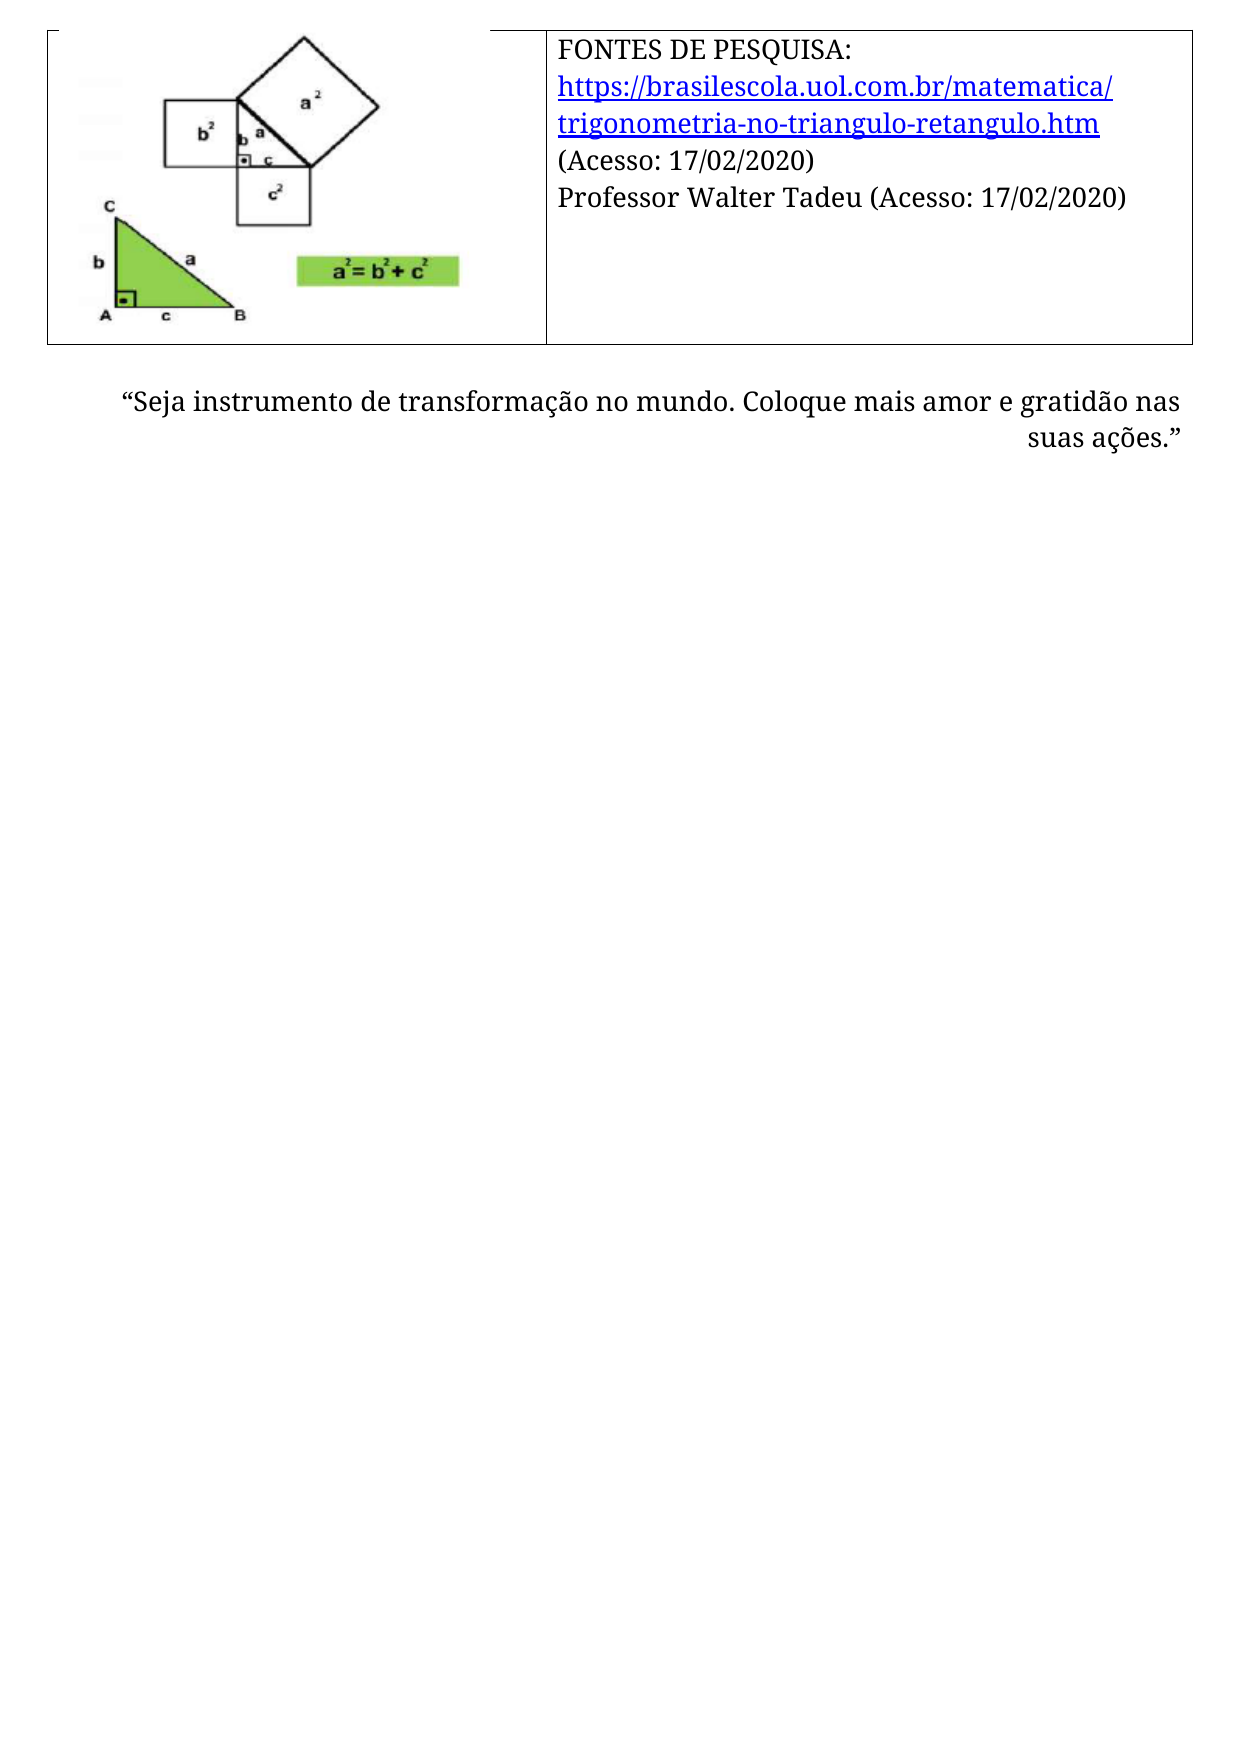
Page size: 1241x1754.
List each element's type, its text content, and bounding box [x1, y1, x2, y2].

table_header [48, 31, 59, 344]
picture [59, 30, 491, 344]
text “Seja instrumento de transformação no mundo. Coloque mais amor e gratidão nas suas ações.” [59, 382, 1181, 456]
table_header [491, 31, 546, 344]
table_header FONTES DE PESQUISA: https://brasilescola.uol.com.br/matematica/trigonometria-no-triangulo-retangulo.htm (Acesso: 17/02/2020) Professor Walter Tadeu (Acesso: 17/02/2020) [547, 31, 1192, 344]
